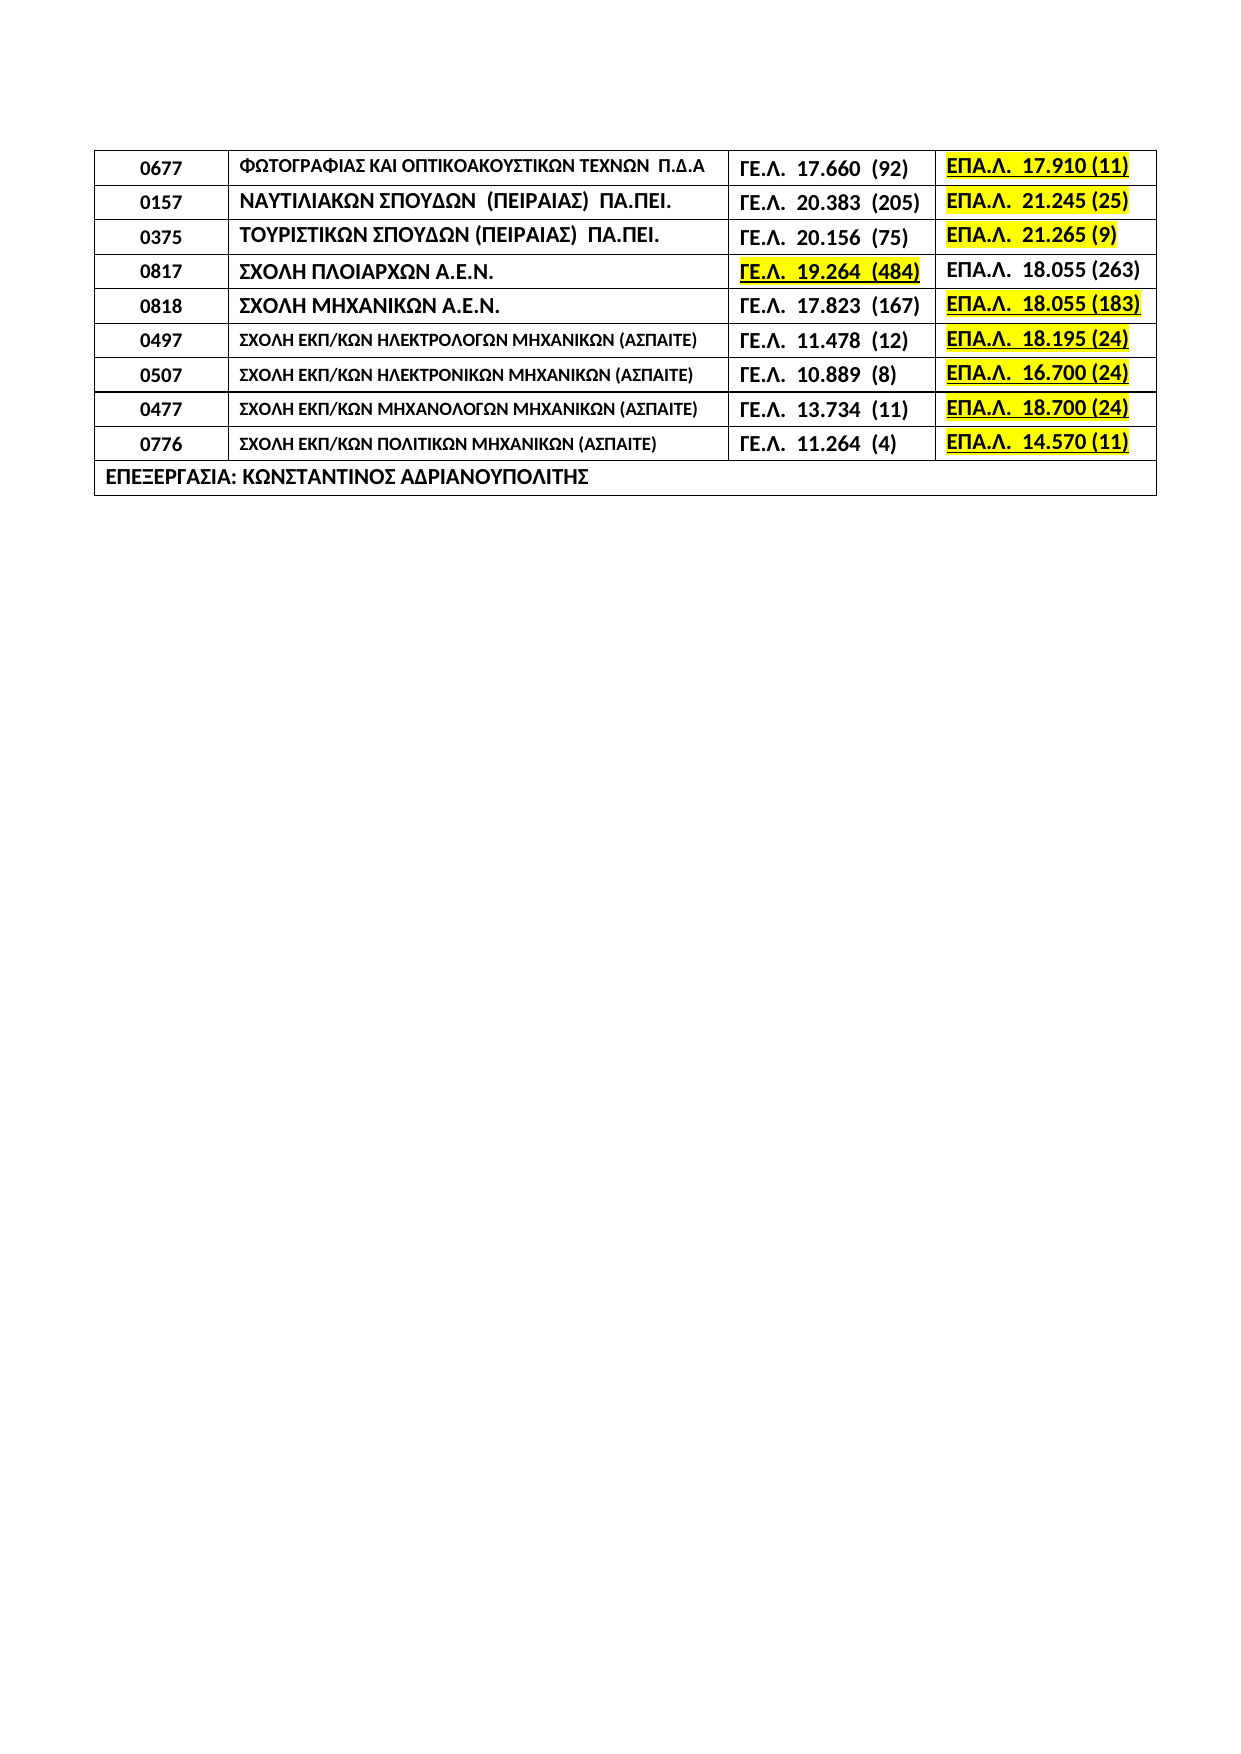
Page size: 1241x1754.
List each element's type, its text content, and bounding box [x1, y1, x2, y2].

table_cell 0776 [95, 427, 228, 460]
table_cell ΕΠΑ.Λ. 14.570 (11) [936, 427, 1156, 460]
table_cell ΓΕ.Λ. 17.660 (92) [729, 151, 935, 184]
table_cell ΓΕ.Λ. 20.383 (205) [729, 186, 935, 219]
table_cell ΓΕ.Λ. 17.823 (167) [729, 289, 935, 322]
table_cell ΣΧΟΛΗ ΕΚΠ/ΚΩΝ ΠΟΛΙΤΙΚΩΝ ΜΗΧΑΝΙΚΩΝ (ΑΣΠΑΙΤΕ) [229, 427, 728, 460]
table_cell 0497 [95, 324, 228, 357]
table_cell ΕΠΑ.Λ. 18.055 (183) [936, 289, 1156, 322]
table_cell ΦΩΤΟΓΡΑΦΙΑΣ ΚΑΙ ΟΠΤΙΚΟΑΚΟΥΣΤΙΚΩΝ ΤΕΧΝΩΝ Π.Δ.Α [229, 151, 728, 184]
table_cell 0477 [95, 393, 228, 426]
table_cell ΕΠΑ.Λ. 21.245 (25) [936, 186, 1156, 219]
table_cell 0157 [95, 186, 228, 219]
table_cell ΝΑΥΤΙΛΙΑΚΩΝ ΣΠΟΥΔΩΝ (ΠΕΙΡΑΙΑΣ) ΠΑ.ΠΕΙ. [229, 186, 728, 219]
table_cell ΕΠΑ.Λ. 17.910 (11) [936, 151, 1156, 184]
table_cell ΓΕ.Λ. 11.478 (12) [729, 324, 935, 357]
table_cell 0817 [95, 255, 228, 288]
table_cell ΓΕ.Λ. 10.889 (8) [729, 358, 935, 391]
table_cell ΤΟΥΡΙΣΤΙΚΩΝ ΣΠΟΥΔΩΝ (ΠΕΙΡΑΙΑΣ) ΠΑ.ΠΕΙ. [229, 220, 728, 253]
table_cell ΣΧΟΛΗ ΠΛΟΙΑΡΧΩΝ Α.Ε.Ν. [229, 255, 728, 288]
table_cell ΓΕ.Λ. 11.264 (4) [729, 427, 935, 460]
table_cell ΕΠΑ.Λ. 21.265 (9) [936, 220, 1156, 253]
table_cell ΓΕ.Λ. 19.264 (484) [729, 255, 935, 288]
table_cell 0818 [95, 289, 228, 322]
table_cell ΣΧΟΛΗ ΕΚΠ/ΚΩΝ ΜΗΧΑΝΟΛΟΓΩΝ ΜΗΧΑΝΙΚΩΝ (ΑΣΠΑΙΤΕ) [229, 393, 728, 426]
table_cell ΕΠΑ.Λ. 16.700 (24) [936, 358, 1156, 391]
table_cell ΓΕ.Λ. 13.734 (11) [729, 393, 935, 426]
table_cell ΕΠΑ.Λ. 18.195 (24) [936, 324, 1156, 357]
table_cell ΓΕ.Λ. 20.156 (75) [729, 220, 935, 253]
table_cell ΣΧΟΛΗ ΕΚΠ/ΚΩΝ ΗΛΕΚΤΡΟΝΙΚΩΝ ΜΗΧΑΝΙΚΩΝ (ΑΣΠΑΙΤΕ) [229, 358, 728, 391]
table_cell 0375 [95, 220, 228, 253]
table_cell ΕΠΑ.Λ. 18.055 (263) [936, 255, 1156, 288]
table_cell ΕΠΕΞΕΡΓΑΣΙΑ: ΚΩΝΣΤΑΝΤΙΝΟΣ ΑΔΡΙΑΝΟΥΠΟΛΙΤΗΣ [95, 461, 1156, 495]
table_cell ΣΧΟΛΗ ΕΚΠ/ΚΩΝ ΗΛΕΚΤΡΟΛΟΓΩΝ ΜΗΧΑΝΙΚΩΝ (ΑΣΠΑΙΤΕ) [229, 324, 728, 357]
table_cell 0677 [95, 151, 228, 184]
table_cell 0507 [95, 358, 228, 391]
table_cell ΣΧΟΛΗ ΜΗΧΑΝΙΚΩΝ Α.Ε.Ν. [229, 289, 728, 322]
table_cell ΕΠΑ.Λ. 18.700 (24) [936, 393, 1156, 426]
